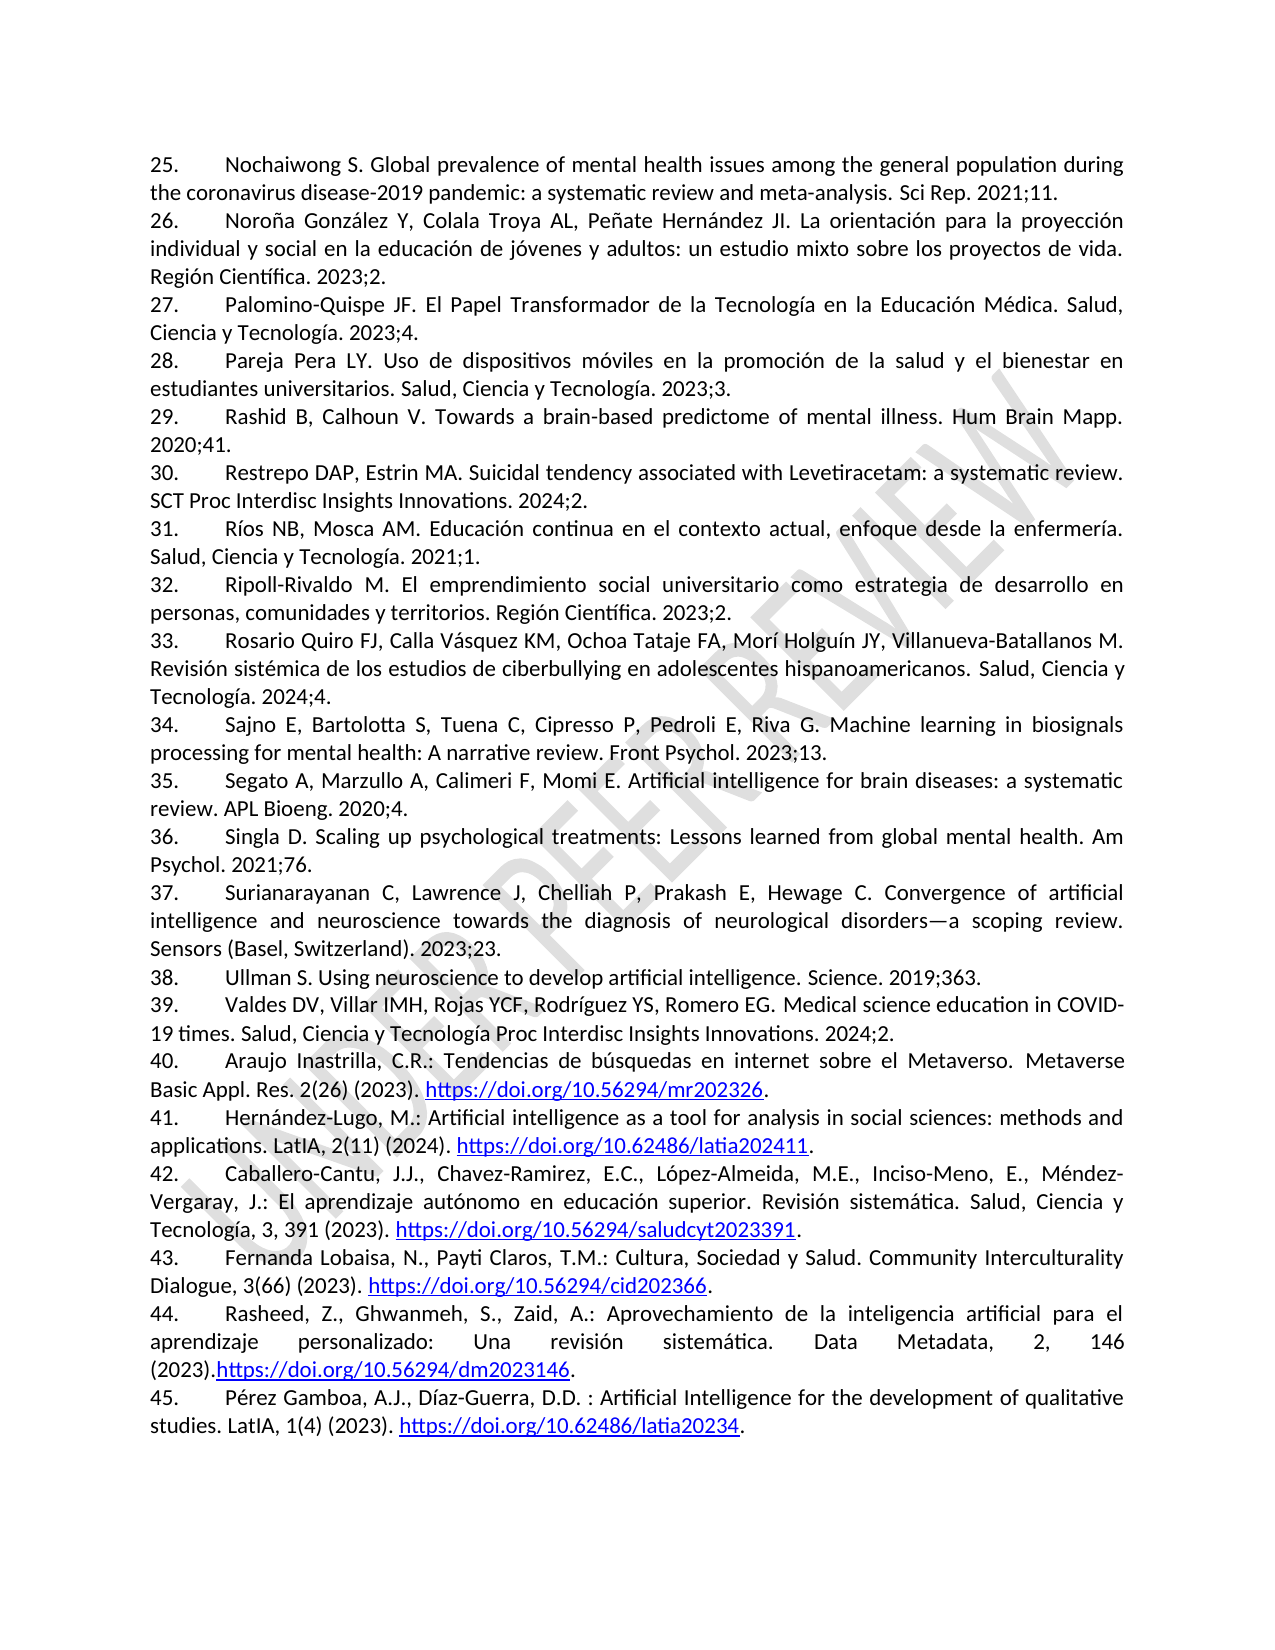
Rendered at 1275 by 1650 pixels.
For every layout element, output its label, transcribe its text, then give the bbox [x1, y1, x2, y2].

text 35. Segato A, Marzullo A, Calimeri F, Momi E. Artificial intelligence for brain diseases: a systematic review. APL Bioeng. 2020;4. [150, 766, 1125, 822]
text 27. Palomino-Quispe JF. El Papel Transformador de la Tecnología en la Educación Médica. Salud, Ciencia y Tecnología. 2023;4. [150, 290, 1125, 346]
text 30. Restrepo DAP, Estrin MA. Suicidal tendency associated with Levetiracetam: a systematic review. SCT Proc Interdisc Insights Innovations. 2024;2. [150, 458, 1125, 514]
text 32. Ripoll-Rivaldo M. El emprendimiento social universitario como estrategia de desarrollo en personas, comunidades y territorios. Región Científica. 2023;2. [150, 570, 1125, 626]
text 33. Rosario Quiro FJ, Calla Vásquez KM, Ochoa Tataje FA, Morí Holguín JY, Villanueva-Batallanos M. Revisión sistémica de los estudios de ciberbullying en adolescentes hispanoamericanos. Salud, Ciencia y Tecnología. 2024;4. [150, 626, 1125, 710]
text 39. Valdes DV, Villar IMH, Rojas YCF, Rodríguez YS, Romero EG. Medical science education in COVID-19 times. Salud, Ciencia y Tecnología Proc Interdisc Insights Innovations. 2024;2. [150, 991, 1125, 1047]
text 25. Nochaiwong S. Global prevalence of mental health issues among the general population during the coronavirus disease-2019 pandemic: a systematic review and meta-analysis. Sci Rep. 2021;11. [150, 150, 1125, 206]
text 40. Araujo Inastrilla, C.R.: Tendencias de búsquedas en internet sobre el Metaverso. Metaverse Basic Appl. Res. 2(26) (2023). https://doi.org/10.56294/mr202326. [150, 1047, 1125, 1103]
text 45. Pérez Gamboa, A.J., Díaz-Guerra, D.D. : Artificial Intelligence for the development of qualitative studies. LatIA, 1(4) (2023). https://doi.org/10.62486/latia20234. [150, 1383, 1125, 1439]
text 26. Noroña González Y, Colala Troya AL, Peñate Hernández JI. La orientación para la proyección individual y social en la educación de jóvenes y adultos: un estudio mixto sobre los proyectos de vida. Región Científica. 2023;2. [150, 206, 1125, 290]
text 43. Fernanda Lobaisa, N., Payti Claros, T.M.: Cultura, Sociedad y Salud. Community Interculturality Dialogue, 3(66) (2023). https://doi.org/10.56294/cid202366. [150, 1243, 1125, 1299]
text 29. Rashid B, Calhoun V. Towards a brain-based predictome of mental illness. Hum Brain Mapp. 2020;41. [150, 402, 1125, 458]
text 44. Rasheed, Z., Ghwanmeh, S., Zaid, A.: Aprovechamiento de la inteligencia artificial para el aprendizaje personalizado: Una revisión sistemática. Data Metadata, 2, 146 (2023).https://doi.org/10.56294/dm2023146. [150, 1299, 1125, 1383]
text 37. Surianarayanan C, Lawrence J, Chelliah P, Prakash E, Hewage C. Convergence of artificial intelligence and neuroscience towards the diagnosis of neurological disorders—a scoping review. Sensors (Basel, Switzerland). 2023;23. [150, 878, 1125, 963]
text 38. Ullman S. Using neuroscience to develop artificial intelligence. Science. 2019;363. [150, 963, 1125, 991]
text 36. Singla D. Scaling up psychological treatments: Lessons learned from global mental health. Am Psychol. 2021;76. [150, 822, 1125, 878]
text 31. Ríos NB, Mosca AM. Educación continua en el contexto actual, enfoque desde la enfermería. Salud, Ciencia y Tecnología. 2021;1. [150, 514, 1125, 570]
text 41. Hernández-Lugo, M.: Artificial intelligence as a tool for analysis in social sciences: methods and applications. LatIA, 2(11) (2024). https://doi.org/10.62486/latia202411. [150, 1103, 1125, 1159]
text 34. Sajno E, Bartolotta S, Tuena C, Cipresso P, Pedroli E, Riva G. Machine learning in biosignals processing for mental health: A narrative review. Front Psychol. 2023;13. [150, 710, 1125, 766]
text 28. Pareja Pera LY. Uso de dispositivos móviles en la promoción de la salud y el bienestar en estudiantes universitarios. Salud, Ciencia y Tecnología. 2023;3. [150, 346, 1125, 402]
text 42. Caballero-Cantu, J.J., Chavez-Ramirez, E.C., López-Almeida, M.E., Inciso-Meno, E., Méndez-Vergaray, J.: El aprendizaje autónomo en educación superior. Revisión sistemática. Salud, Ciencia y Tecnología, 3, 391 (2023). https://doi.org/10.56294/saludcyt2023391. [150, 1159, 1125, 1243]
